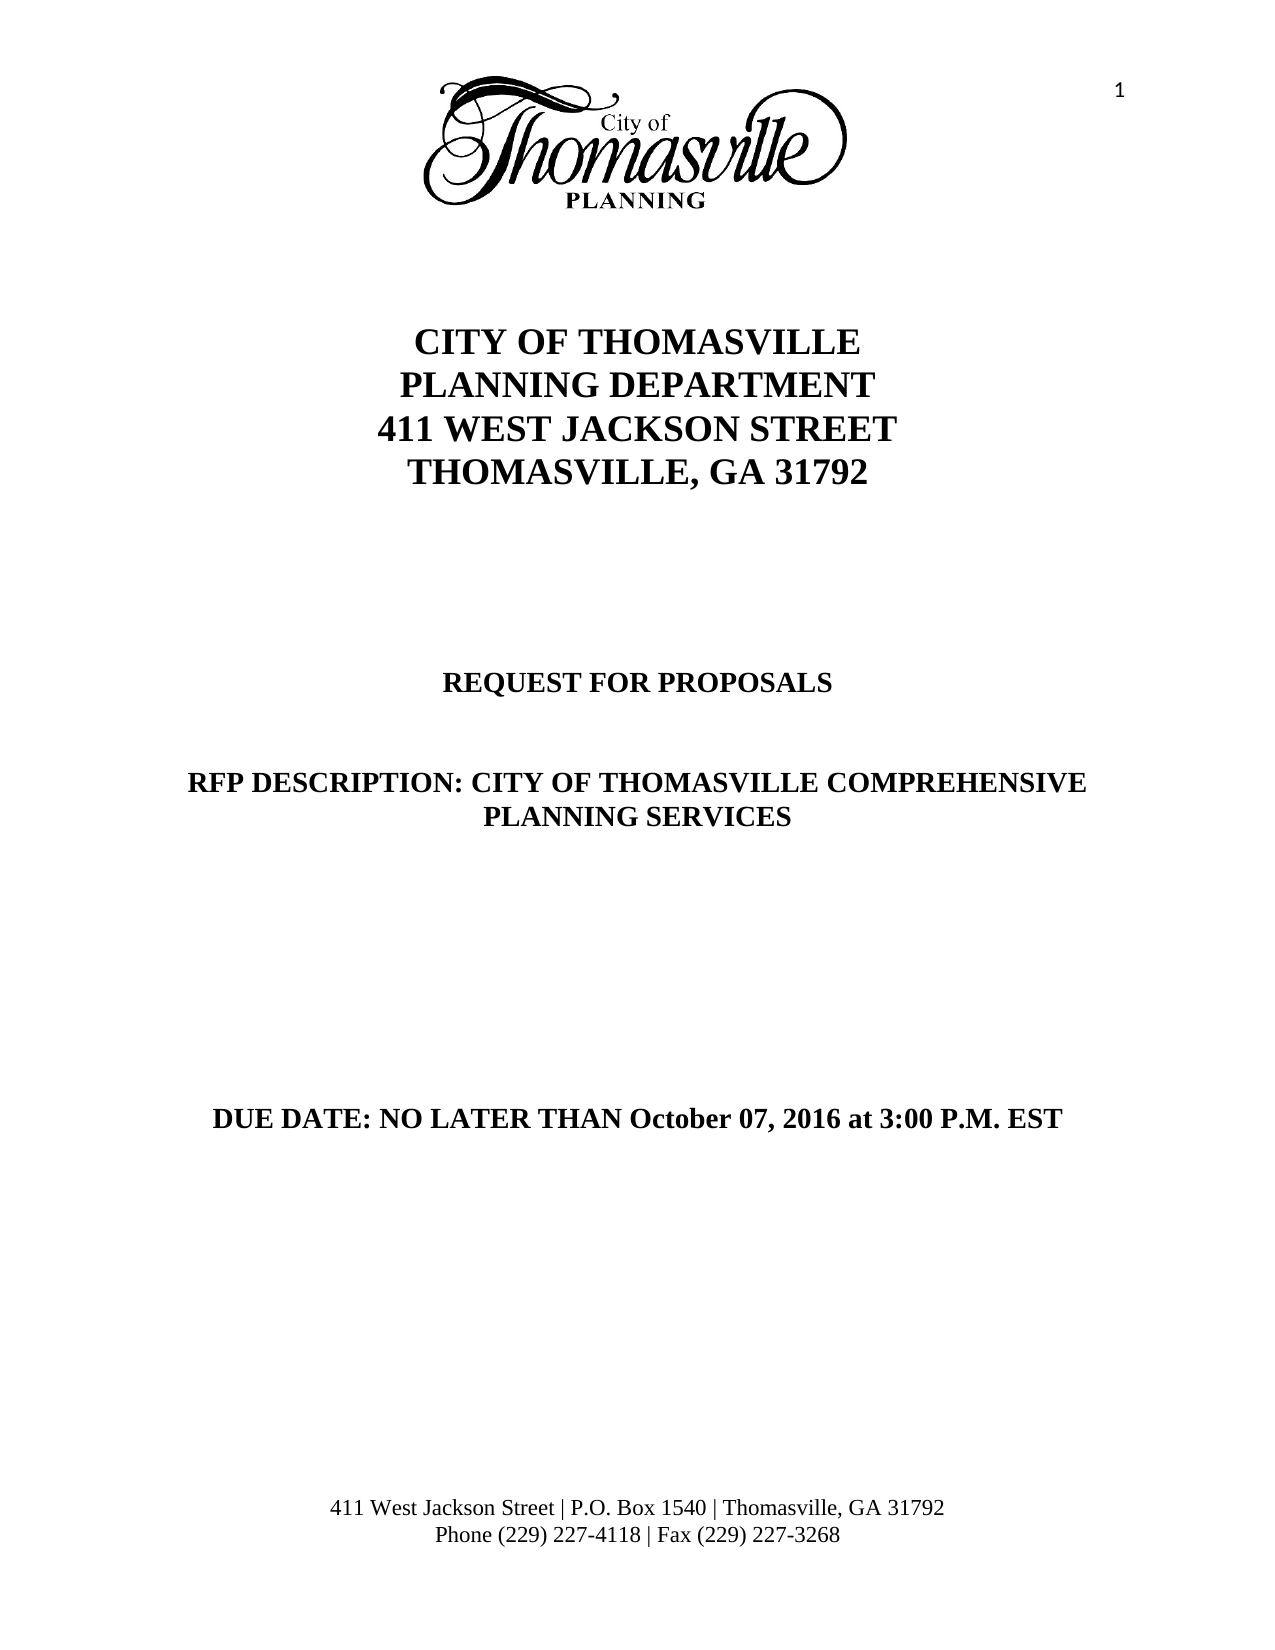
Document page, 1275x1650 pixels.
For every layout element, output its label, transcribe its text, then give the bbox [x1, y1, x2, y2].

picture [423, 76, 847, 215]
text 411 WEST JACKSON STREET [150, 406, 1125, 449]
text THOMASVILLE, GA 31792 [150, 449, 1125, 492]
text CITY OF THOMASVILLE [150, 320, 1125, 363]
text PLANNING DEPARTMENT [150, 363, 1125, 406]
text REQUEST FOR PROPOSALS [150, 665, 1125, 698]
text DUE DATE: NO LATER THAN October 07, 2016 at 3:00 P.M. EST [150, 1101, 1125, 1134]
text RFP DESCRIPTION: CITY OF THOMASVILLE COMPREHENSIVE PLANNING SERVICES [150, 765, 1125, 832]
